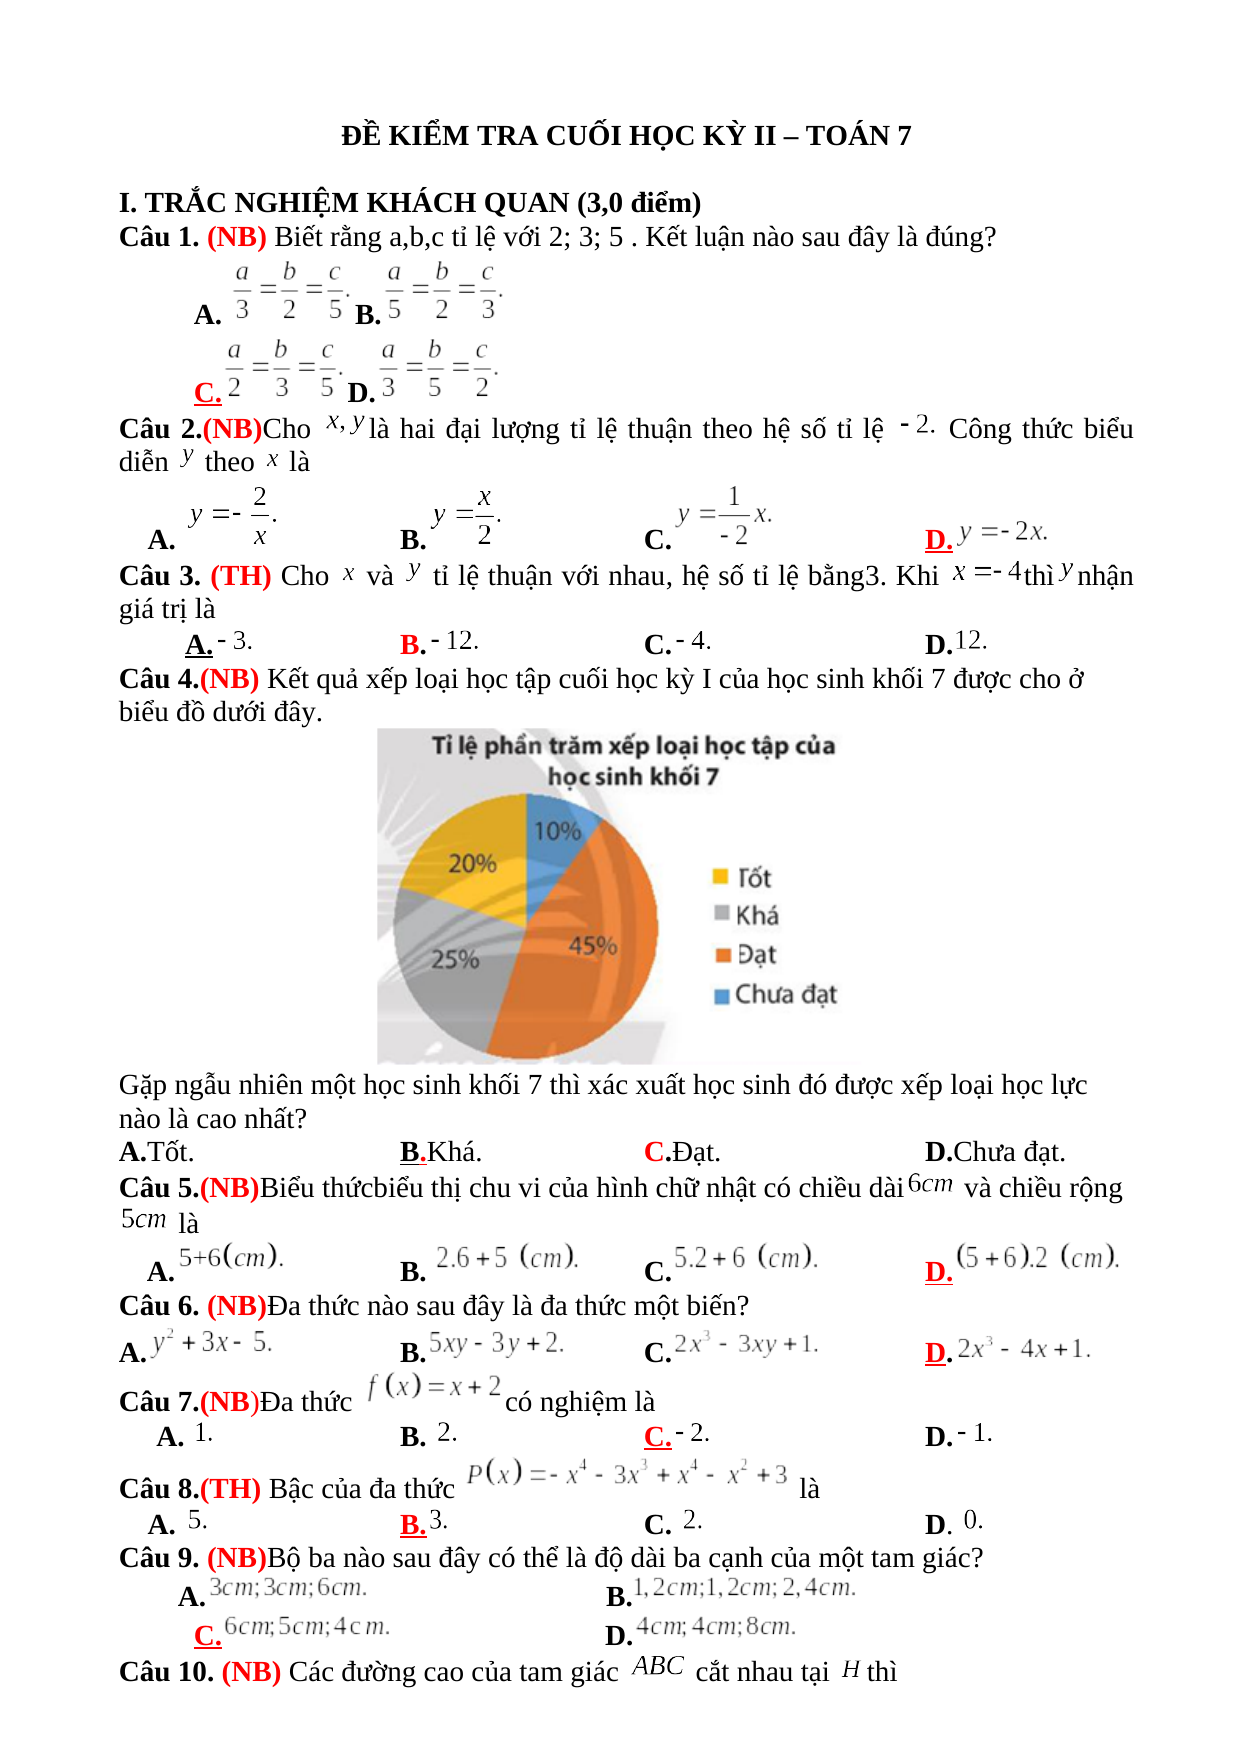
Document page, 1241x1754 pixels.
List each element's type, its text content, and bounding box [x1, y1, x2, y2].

text Câu 10. (NB) Các đường cao của tam giác cắt nhau tại thì [118, 1652, 1134, 1687]
text C.D. [118, 331, 1134, 409]
text A. B. C. D. [118, 1239, 1134, 1288]
text A. B. [118, 253, 1134, 331]
text Câu 2.(NB)Cho là hai đại lượng tỉ lệ thuận theo hệ số tỉ lệ Công thức biểu diễn theo là [118, 409, 1134, 478]
text Câu 8.(TH) Bậc của đa thức là [118, 1453, 1134, 1505]
text Câu 5.(NB)Biểu thứcbiểu thị chu vi của hình chữ nhật có chiều dài và chiều rộng là [118, 1168, 1134, 1239]
text A. B. C. D. [118, 1322, 1134, 1368]
picture [376, 727, 877, 1068]
text Câu 3. (TH) Cho và tỉ lệ thuận với nhau, hệ số tỉ lệ bằng3. Khi thìnhận giá trị là [118, 556, 1134, 625]
text Câu 9. (NB)Bộ ba nào sau đây có thể là độ dài ba cạnh của một tam giác? [118, 1540, 1134, 1574]
list A. B. C. D. [185, 625, 1134, 661]
text ĐỀ KIỂM TRA CUỐI HỌC KỲ II – TOÁN 7 [118, 118, 1134, 152]
text Câu 7.(NB)Đa thức có nghiệm là [118, 1368, 1134, 1417]
text I. TRẮC NGHIỆM KHÁCH QUAN (3,0 điểm) [118, 186, 1134, 219]
text A. B. [118, 1574, 1134, 1613]
text Gặp ngẫu nhiên một học sinh khối 7 thì xác xuất học sinh đó được xếp loại học lực nào là cao nhất? [118, 1067, 1134, 1134]
list B. C. D. [147, 478, 1134, 556]
text Câu 6. (NB)Đa thức nào sau đây là đa thức một biến? [118, 1288, 1134, 1322]
text A.Tốt. B.Khá. C.Đạt. D.Chưa đạt. [118, 1134, 1134, 1168]
text Câu 1. (NB) Biết rằng a,b,c tỉ lệ với 2; 3; 5 . Kết luận nào sau đây là đúng? [118, 219, 1134, 253]
list B. C. D. [147, 1505, 1134, 1540]
text C. D. [118, 1613, 1134, 1652]
text Câu 4.(NB) Kết quả xếp loại học tập cuối học kỳ I của học sinh khối 7 được cho ở biểu đồ dưới đây. [118, 661, 1134, 728]
list B. C. D. [156, 1417, 1134, 1453]
